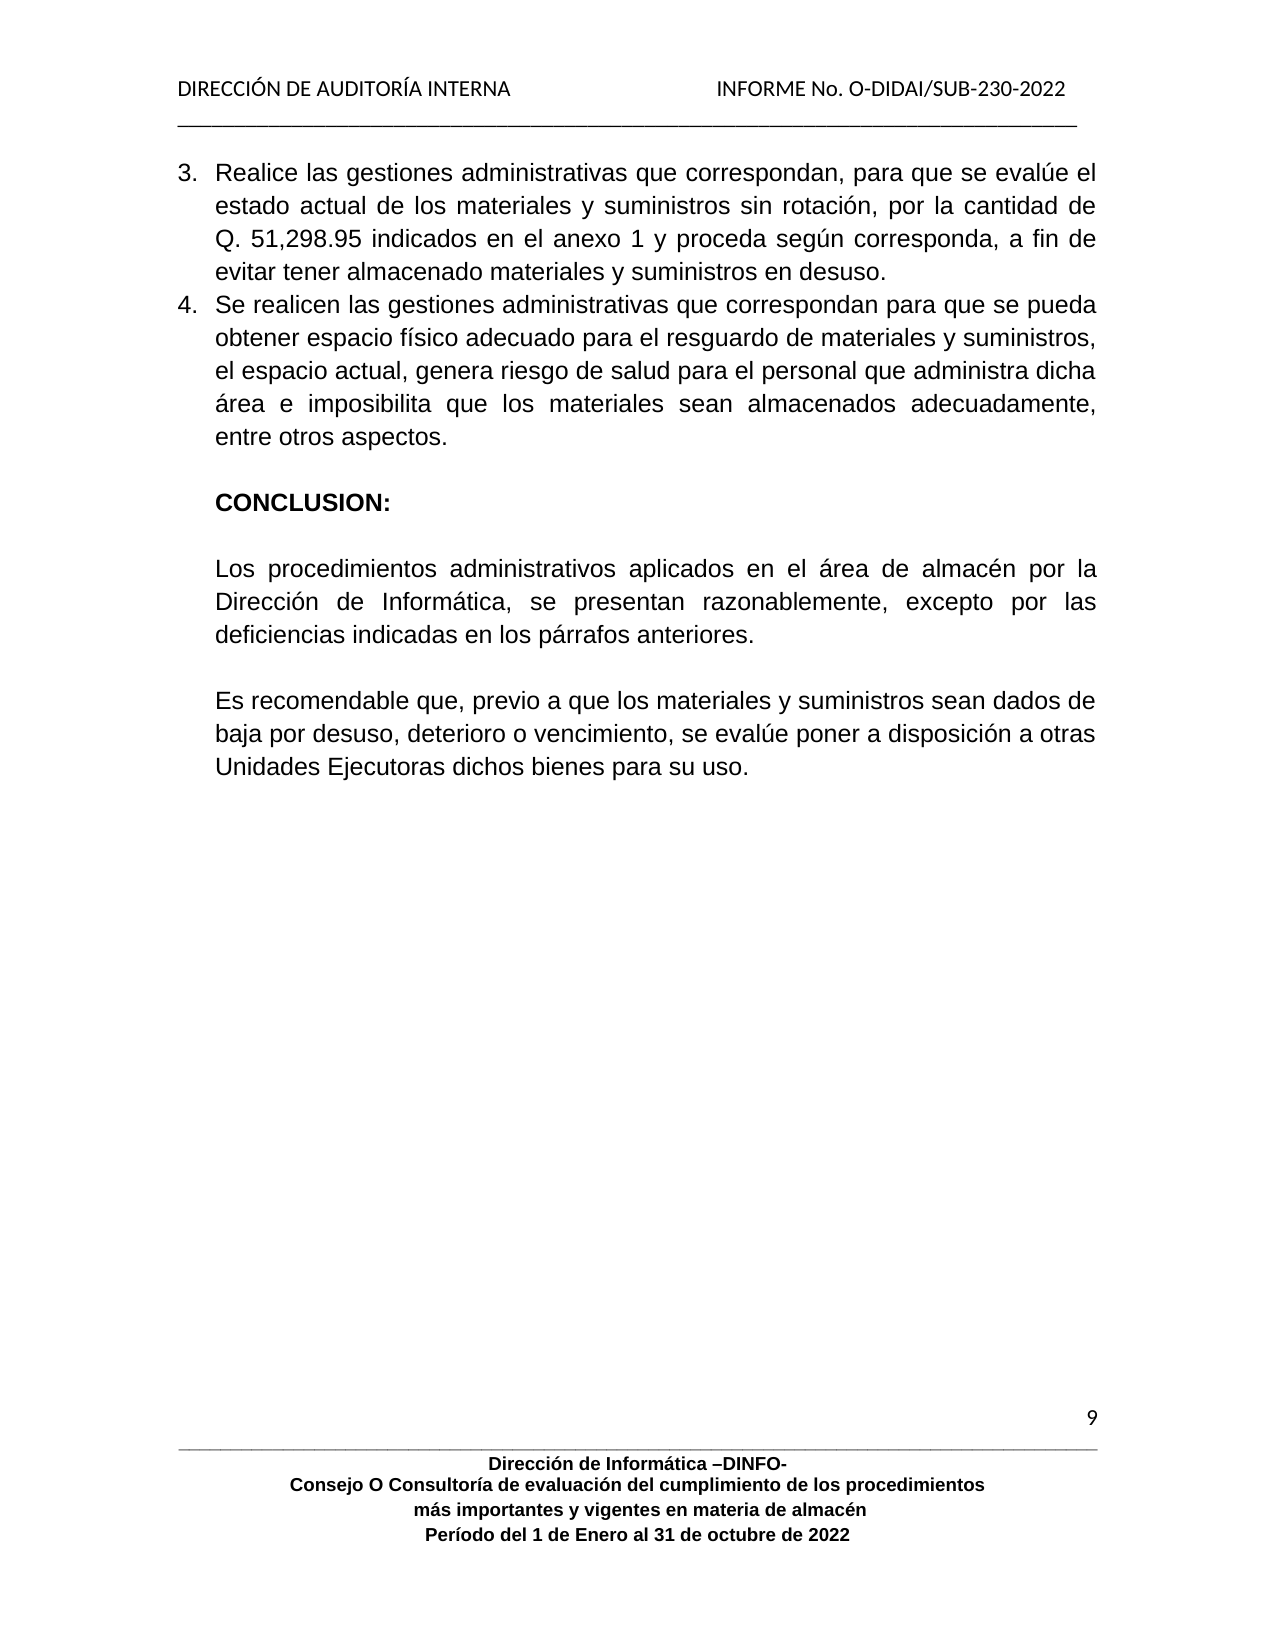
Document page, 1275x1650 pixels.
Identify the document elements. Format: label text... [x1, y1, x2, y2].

list Es recomendable que, previo a que los materiales y suministros sean dados de baja por desuso, deterioro o vencimiento, se evalúe poner a disposición a otras Unidades Ejecutoras dichos bienes para su uso. [215, 686, 1098, 781]
list Los procedimientos administrativos aplicados en el área de almacén por la Dirección de Informática, se presentan razonablemente, excepto por las deficiencias indicadas en los párrafos anteriores. [215, 554, 1098, 649]
list CONCLUSION: [215, 488, 1098, 517]
list Realice las gestiones administrativas que correspondan, para que se evalúe el estado actual de los materiales y suministros sin rotación, por la cantidad de Q. 51,298.95 indicados en el anexo 1 y proceda según corresponda, a fin de evitar tener almacenado materiales y suministros en desuso. [177, 158, 1098, 286]
list Se realicen las gestiones administrativas que correspondan para que se pueda obtener espacio físico adecuado para el resguardo de materiales y suministros, el espacio actual, genera riesgo de salud para el personal que administra dicha área e imposibilita que los materiales sean almacenados adecuadamente, entre otros aspectos. [177, 290, 1098, 451]
